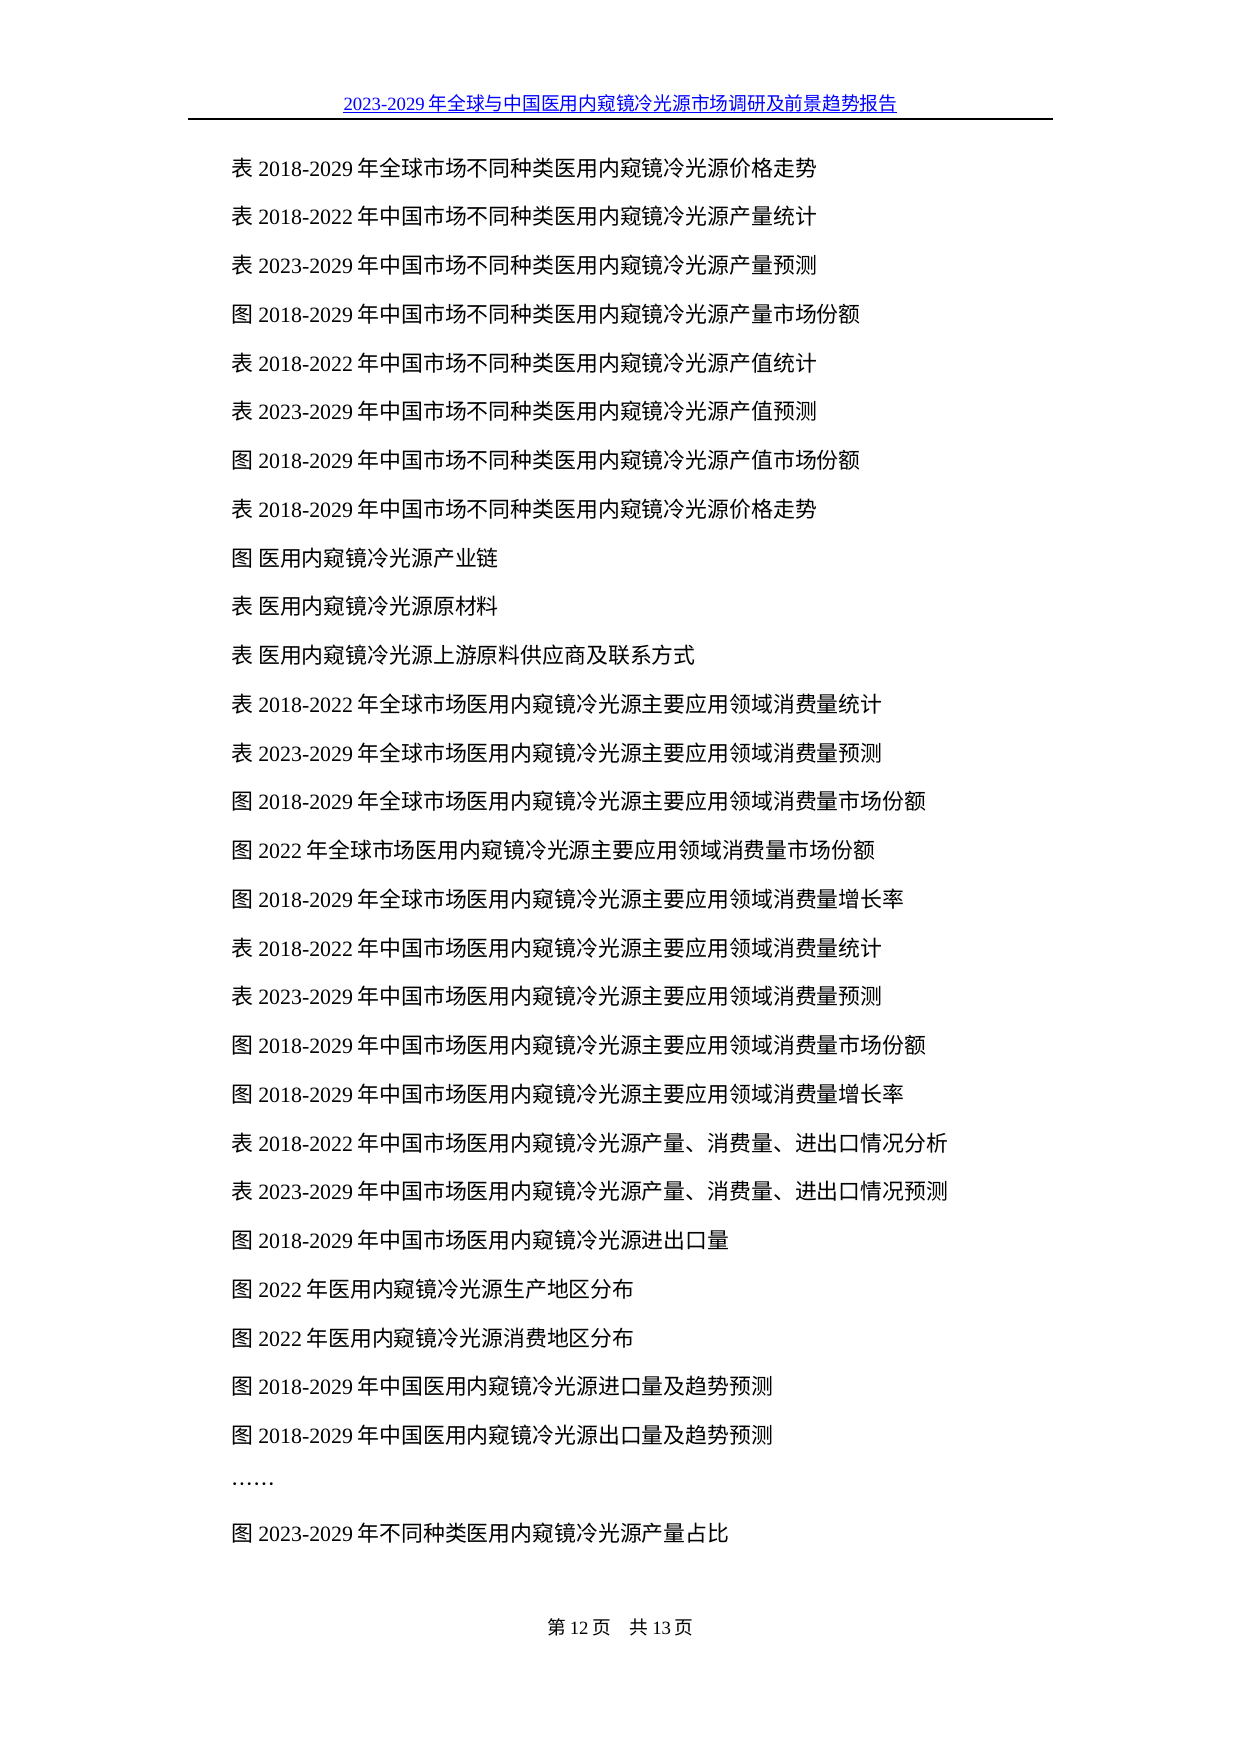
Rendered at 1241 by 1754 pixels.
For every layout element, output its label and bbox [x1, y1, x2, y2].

text [187, 150, 1053, 1548]
